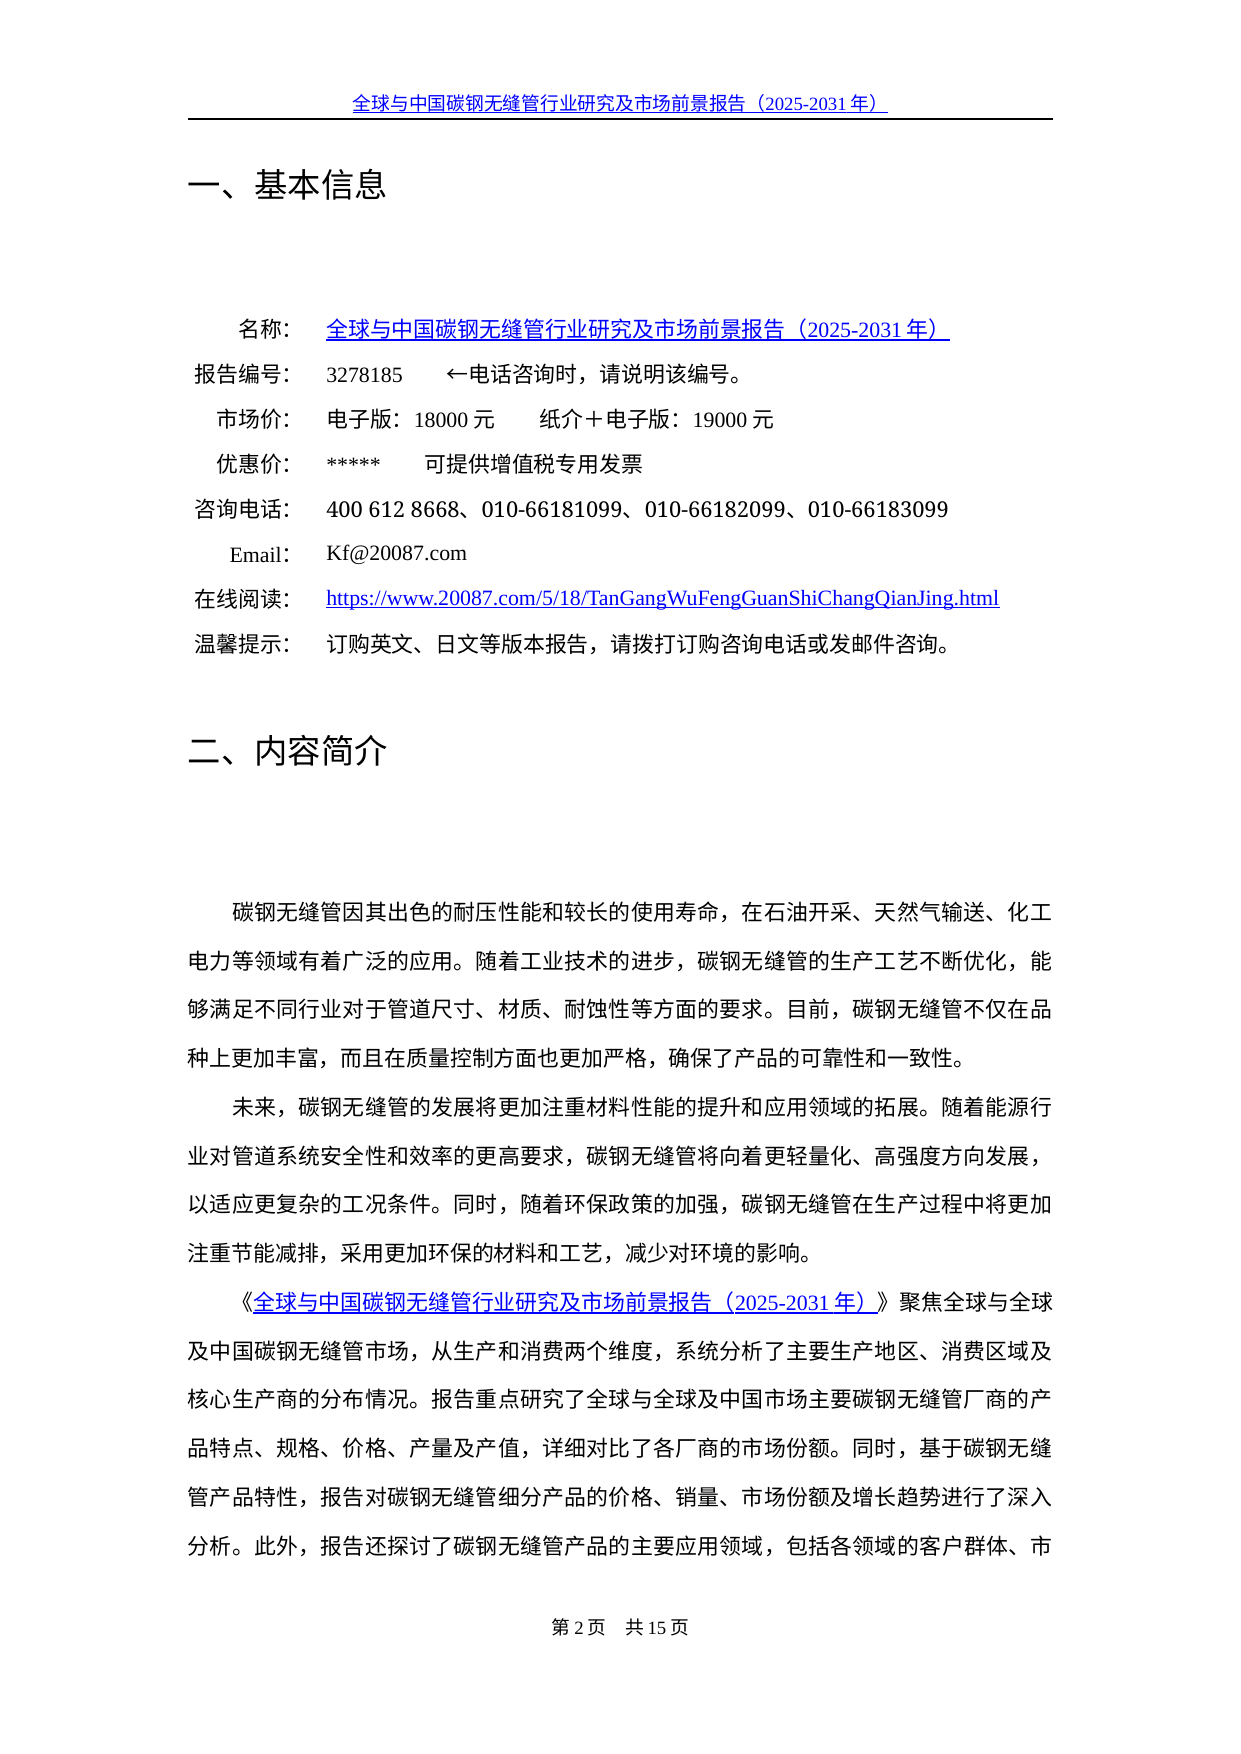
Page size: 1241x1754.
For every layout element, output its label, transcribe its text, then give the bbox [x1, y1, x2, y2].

table_cell 电子版：18000 元 纸介＋电子版：19000 元 [315, 402, 1073, 447]
table_cell Kf@20087.com [315, 537, 1073, 582]
table_cell 报告编号： [167, 357, 315, 402]
table_cell 市场价： [167, 402, 315, 447]
table_cell 咨询电话： [167, 492, 315, 537]
table_cell [315, 582, 1073, 627]
table_cell 温馨提示： [167, 627, 315, 672]
table_header 名称： [167, 312, 315, 357]
table_header 全球与中国碳钢无缝管行业研究及市场前景报告（2025-2031年） [315, 312, 1073, 357]
table_cell 3278185 ←电话咨询时，请说明该编号。 [315, 357, 1073, 402]
title 二、内容简介 [187, 717, 1053, 782]
table_cell ***** 可提供增值税专用发票 [315, 447, 1073, 492]
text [187, 894, 1053, 1561]
title 一、基本信息 [187, 150, 1053, 215]
table_cell 订购英文、日文等版本报告，请拨打订购咨询电话或发邮件咨询。 [315, 627, 1073, 672]
table_cell 400 612 8668、010-66181099、010-66182099、010-66183099 [315, 492, 1073, 537]
table_cell 在线阅读： [167, 582, 315, 627]
table_cell Email： [167, 537, 315, 582]
table_cell 优惠价： [167, 447, 315, 492]
